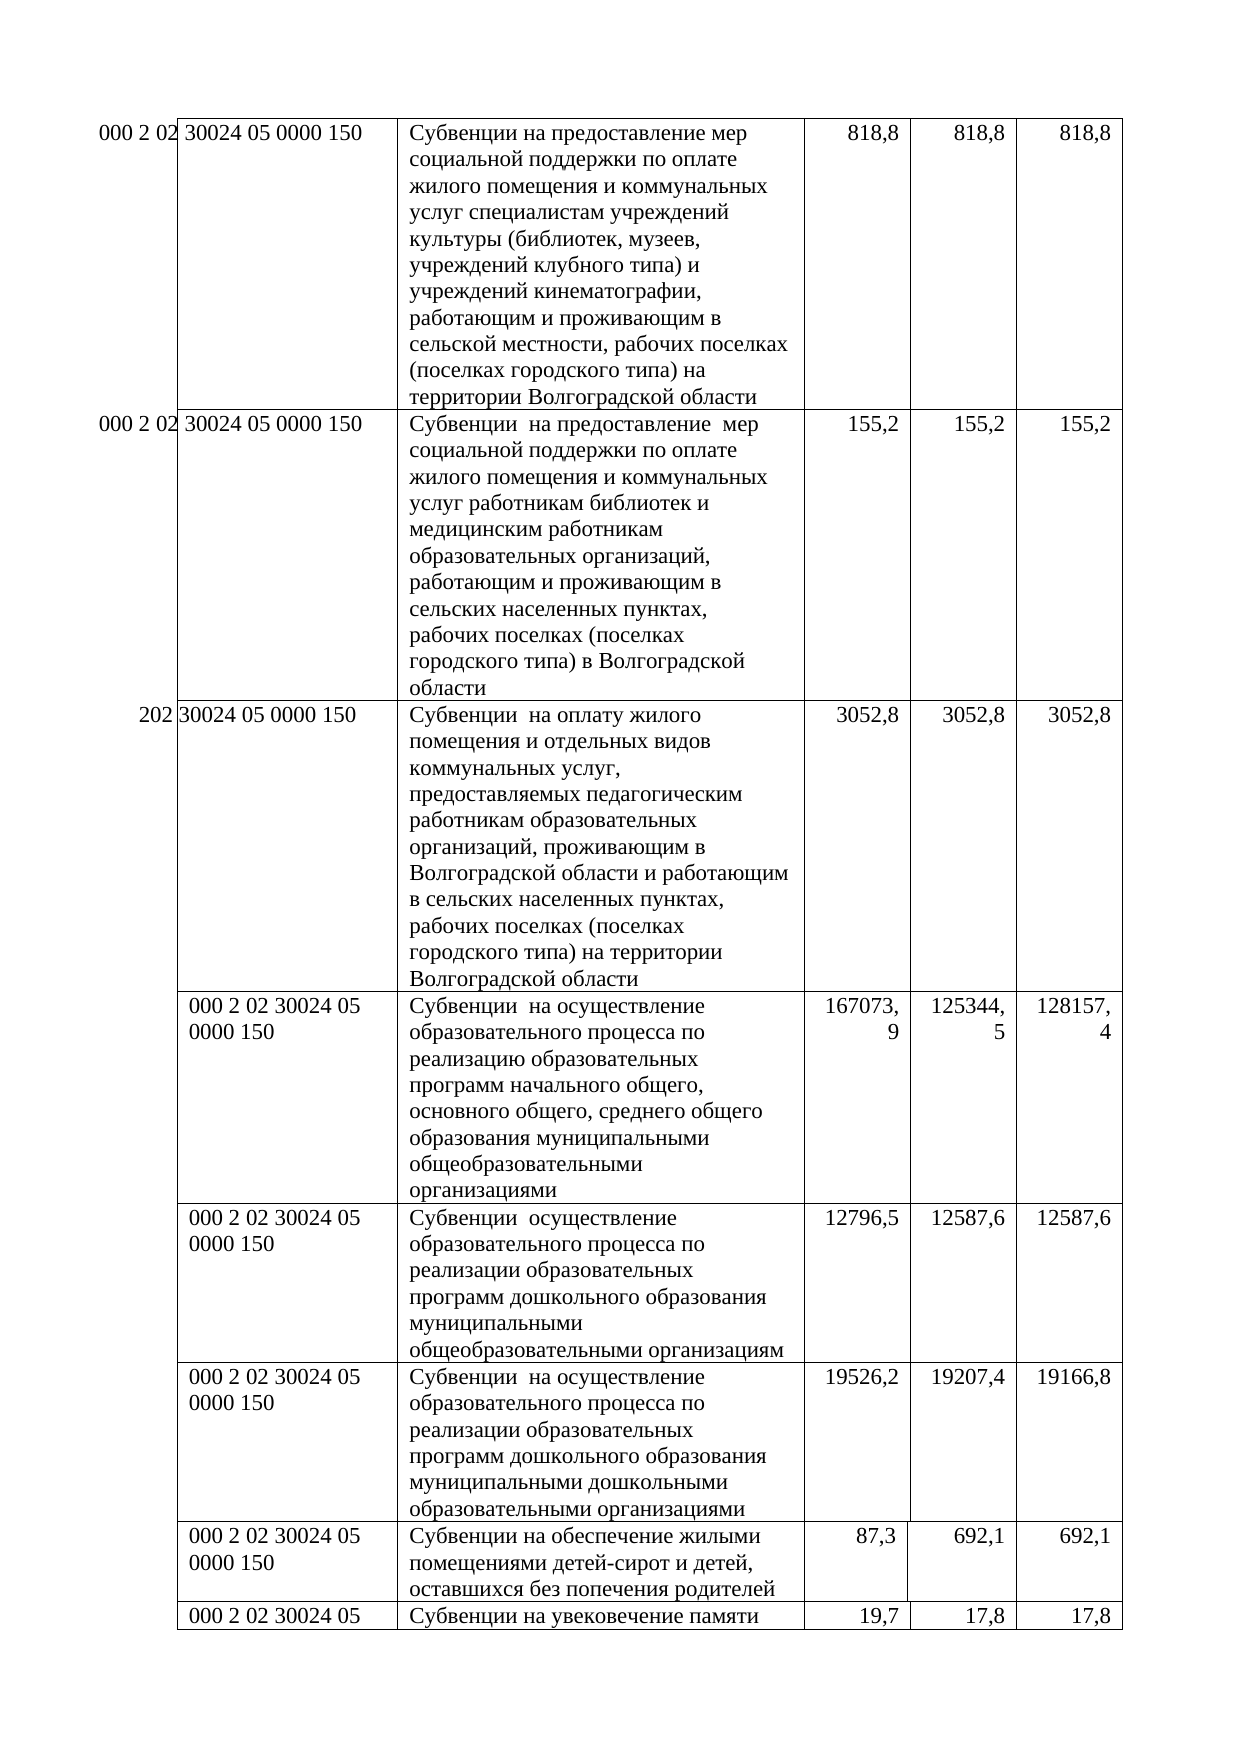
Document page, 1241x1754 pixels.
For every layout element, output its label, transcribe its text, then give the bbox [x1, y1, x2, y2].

table_cell 19,7 [805, 1602, 910, 1629]
table_cell Субвенции на осуществление образовательного процесса по реализацию образовательных программ начального общего, основного общего, среднего общего образования муниципальными общеобразовательными организациями [398, 992, 804, 1203]
table_cell 125344,5 [911, 992, 1016, 1203]
table_cell 12796,5 [805, 1204, 910, 1362]
table_cell 3052,8 [1017, 701, 1122, 991]
table_cell 17,8 [1017, 1602, 1122, 1629]
table_cell 000 2 02 30024 05 0000 150 [178, 119, 397, 409]
table_cell 000 2 02 30024 05 0000 150 [178, 992, 397, 1203]
table_cell Субвенции на осуществление образовательного процесса по реализации образовательных программ дошкольного образования муниципальными дошкольными образовательными организациями [398, 1363, 804, 1521]
table_cell 3052,8 [911, 701, 1016, 991]
table_cell 000 2 02 30024 05 0000 150 [178, 410, 397, 700]
table_cell 12587,6 [911, 1204, 1016, 1362]
table_cell 3052,8 [805, 701, 910, 991]
table_cell 818,8 [805, 119, 910, 409]
table_cell 87,3 [805, 1522, 907, 1601]
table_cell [398, 1602, 804, 1629]
table_cell Субвенции на предоставление мер социальной поддержки по оплате жилого помещения и коммунальных услуг специалистам учреждений культуры (библиотек, музеев, учреждений клубного типа) и учреждений кинематографии, работающим и проживающим в сельской местности, рабочих поселках (поселках городского типа) на территории Волгоградской области [398, 119, 804, 409]
table_cell 155,2 [911, 410, 1016, 700]
table_cell 155,2 [1017, 410, 1122, 700]
table_cell 167073,9 [805, 992, 910, 1203]
table_cell Субвенции осуществление образовательного процесса по реализации образовательных программ дошкольного образования муниципальными общеобразовательными организациям [398, 1204, 804, 1362]
table_cell 000 2 02 30024 05 0000 150 [178, 1204, 397, 1362]
table_cell 000 2 02 30024 05 0000 150 [178, 1363, 397, 1521]
table_cell Субвенции на обеспечение жилыми помещениями детей-сирот и детей, оставшихся без попечения родителей [398, 1522, 804, 1601]
table_cell Субвенции на предоставление мер социальной поддержки по оплате жилого помещения и коммунальных услуг работникам библиотек и медицинским работникам образовательных организаций, работающим и проживающим в сельских населенных пунктах, рабочих поселках (поселках городского типа) в Волгоградской области [398, 410, 804, 700]
table_cell Субвенции на оплату жилого помещения и отдельных видов коммунальных услуг, предоставляемых педагогическим работникам образовательных организаций, проживающим в Волгоградской области и работающим в сельских населенных пунктах, рабочих поселках (поселках городского типа) на территории Волгоградской области [398, 701, 804, 991]
table_cell 17,8 [911, 1602, 1016, 1629]
table_cell 19207,4 [911, 1363, 1016, 1521]
table_cell 692,1 [1017, 1522, 1122, 1601]
table_cell 000 202 30024 05 0000 150 [178, 701, 397, 991]
table_cell 19166,8 [1017, 1363, 1122, 1521]
table_cell 19526,2 [805, 1363, 910, 1521]
table_cell 818,8 [1017, 119, 1122, 409]
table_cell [178, 1602, 397, 1629]
table_cell 692,1 [908, 1522, 1016, 1601]
table_cell 12587,6 [1017, 1204, 1122, 1362]
table_cell 818,8 [911, 119, 1016, 409]
table_cell 128157,4 [1017, 992, 1122, 1203]
table_cell 000 2 02 30024 05 0000 150 [178, 1522, 397, 1601]
table_cell 155,2 [805, 410, 910, 700]
